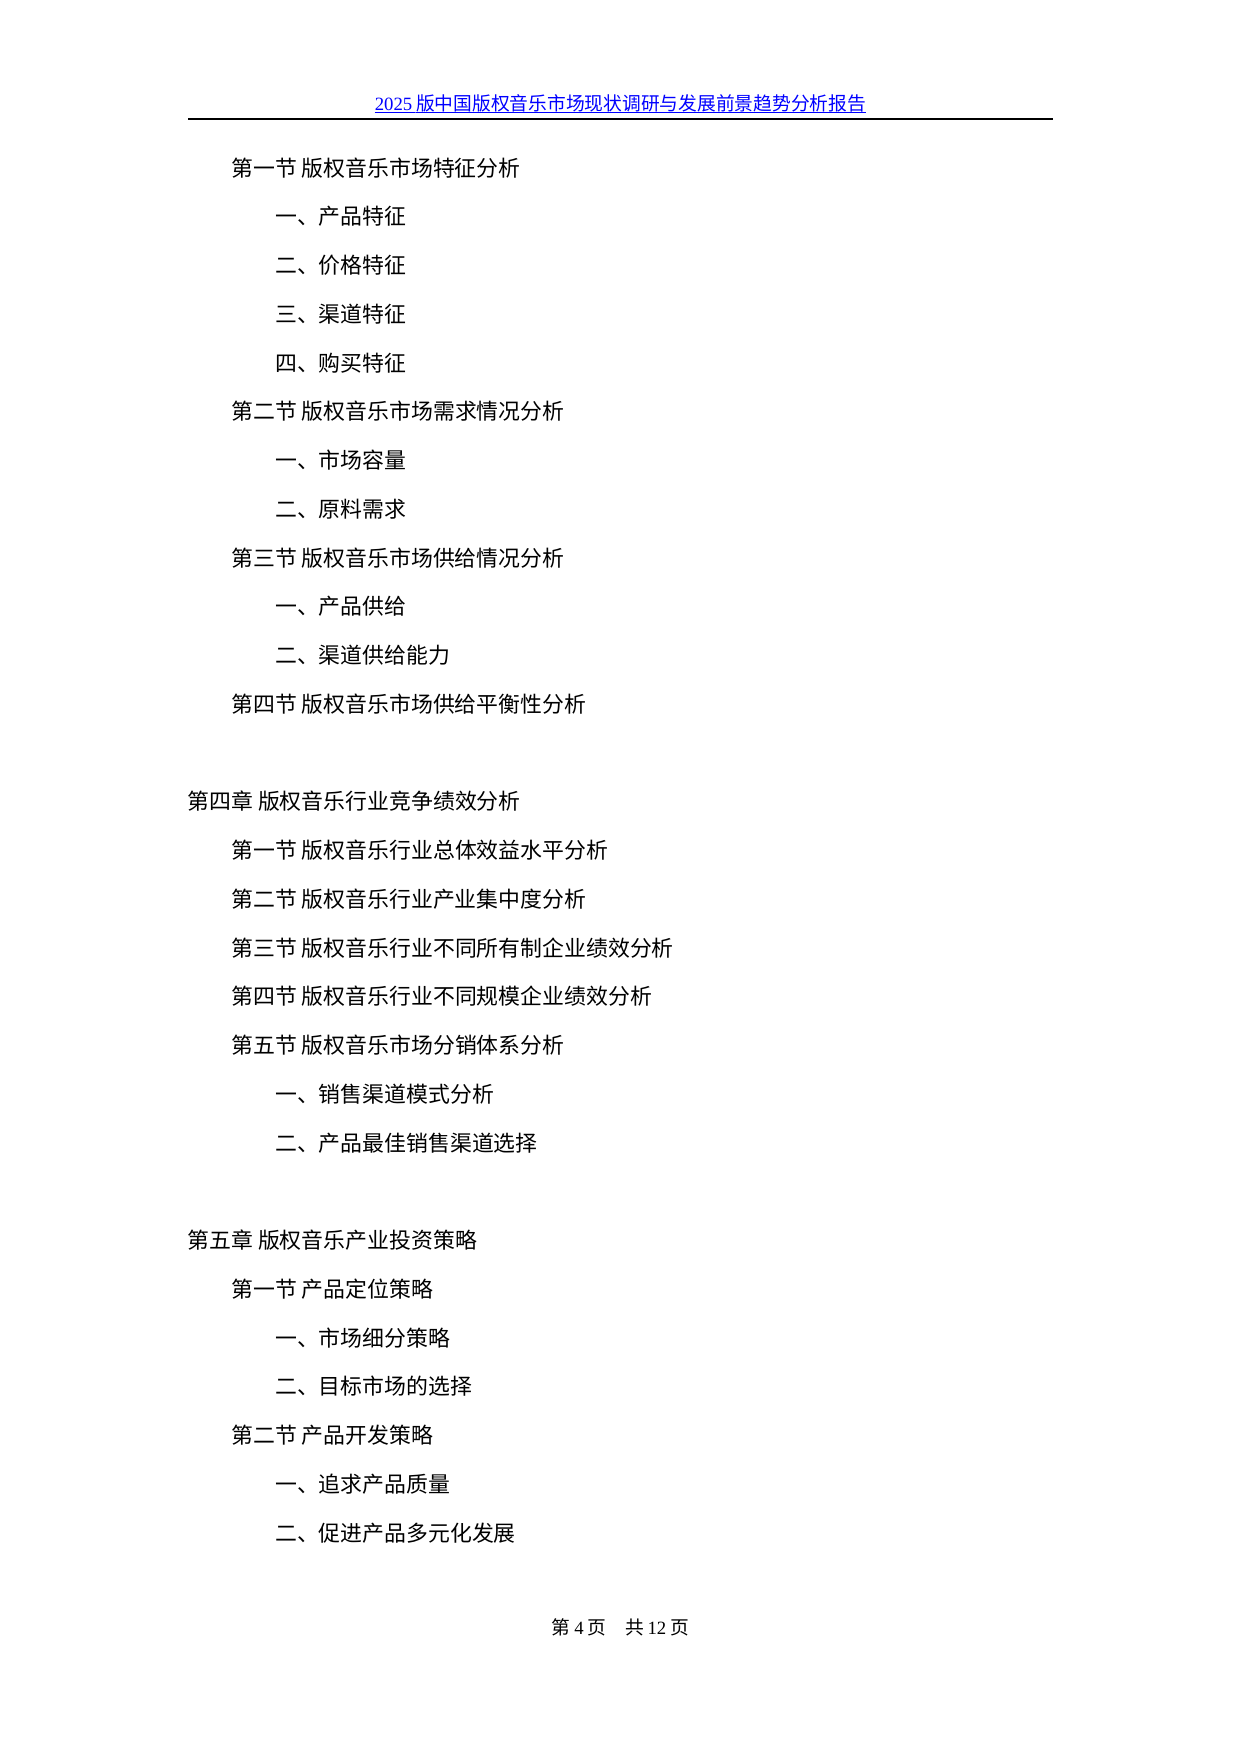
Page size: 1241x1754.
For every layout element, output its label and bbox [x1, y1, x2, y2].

text [187, 150, 1053, 1548]
